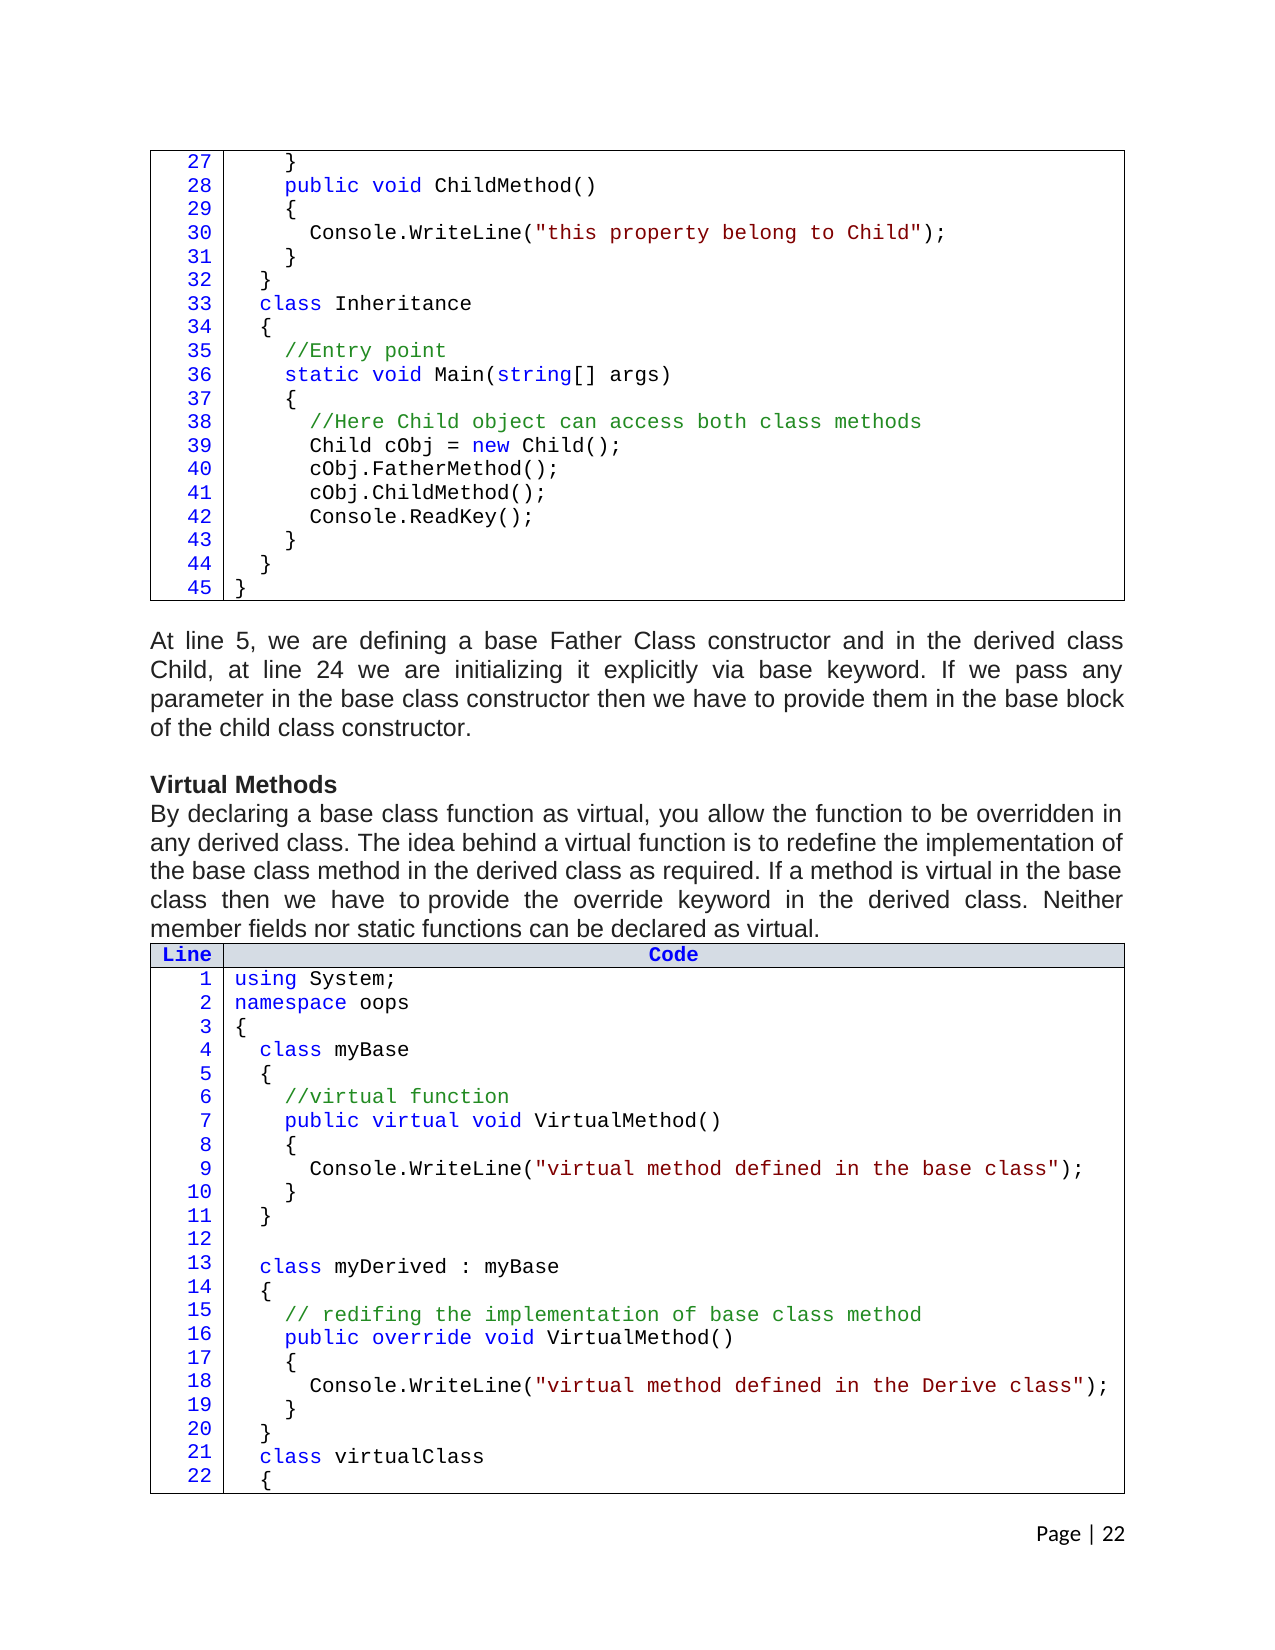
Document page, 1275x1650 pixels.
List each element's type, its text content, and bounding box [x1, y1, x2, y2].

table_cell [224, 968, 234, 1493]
text At line 5, we are defining a base Father Class constructor and in the derived class Child, at line 24 we are initializing it explicitly via base keyword. If we pass any parameter in the base class constructor then we have to provide them in the base block of the child class constructor. [150, 626, 1125, 741]
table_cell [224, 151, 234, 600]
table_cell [151, 151, 223, 600]
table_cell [151, 968, 223, 1493]
table_header Line [151, 944, 223, 967]
text By declaring a base class function as virtual, you allow the function to be overridden in any derived class. The idea behind a virtual function is to redefine the implementation of the base class method in the derived class as required. If a method is virtual in the base class then we have to provide the override keyword in the derived class. Neither member fields nor static functions can be declared as virtual. [150, 799, 1125, 943]
text Virtual Methods [150, 770, 1125, 799]
table_header Code [224, 944, 1124, 967]
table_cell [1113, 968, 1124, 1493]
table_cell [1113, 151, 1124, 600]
